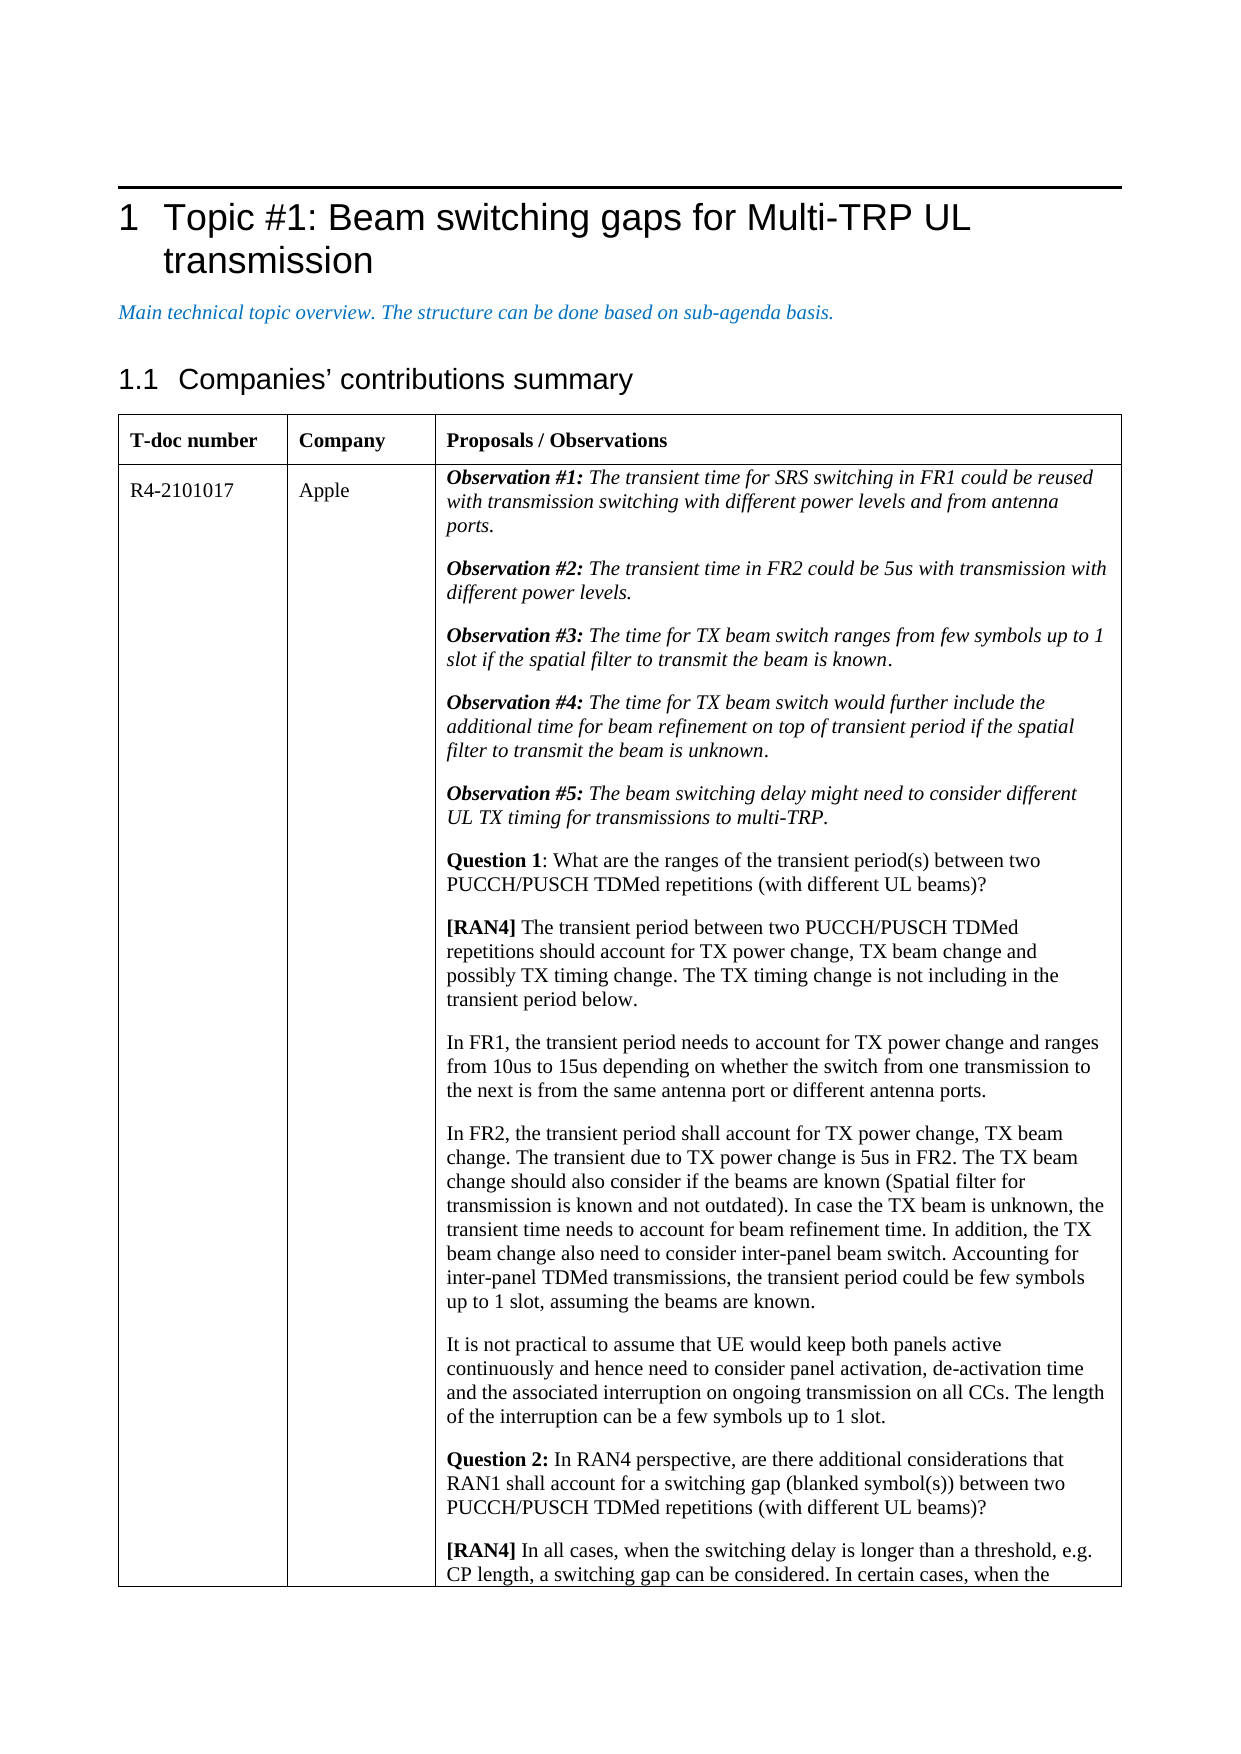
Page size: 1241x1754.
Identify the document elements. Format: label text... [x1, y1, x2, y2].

text Main technical topic overview. The structure can be done based on sub-agenda basis. [118, 300, 1122, 324]
table_header Company [288, 415, 435, 464]
table_cell R4-2101017 [119, 465, 287, 1586]
table_header T-doc number [119, 415, 287, 464]
subtitle Companies’ contributions summary [118, 362, 1122, 395]
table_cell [436, 465, 1121, 1586]
table_header Proposals / Observations [436, 415, 1121, 464]
table_cell Apple [288, 465, 435, 1586]
subtitle Topic #1: Beam switching gaps for Multi-TRP UL transmission [118, 189, 1122, 281]
